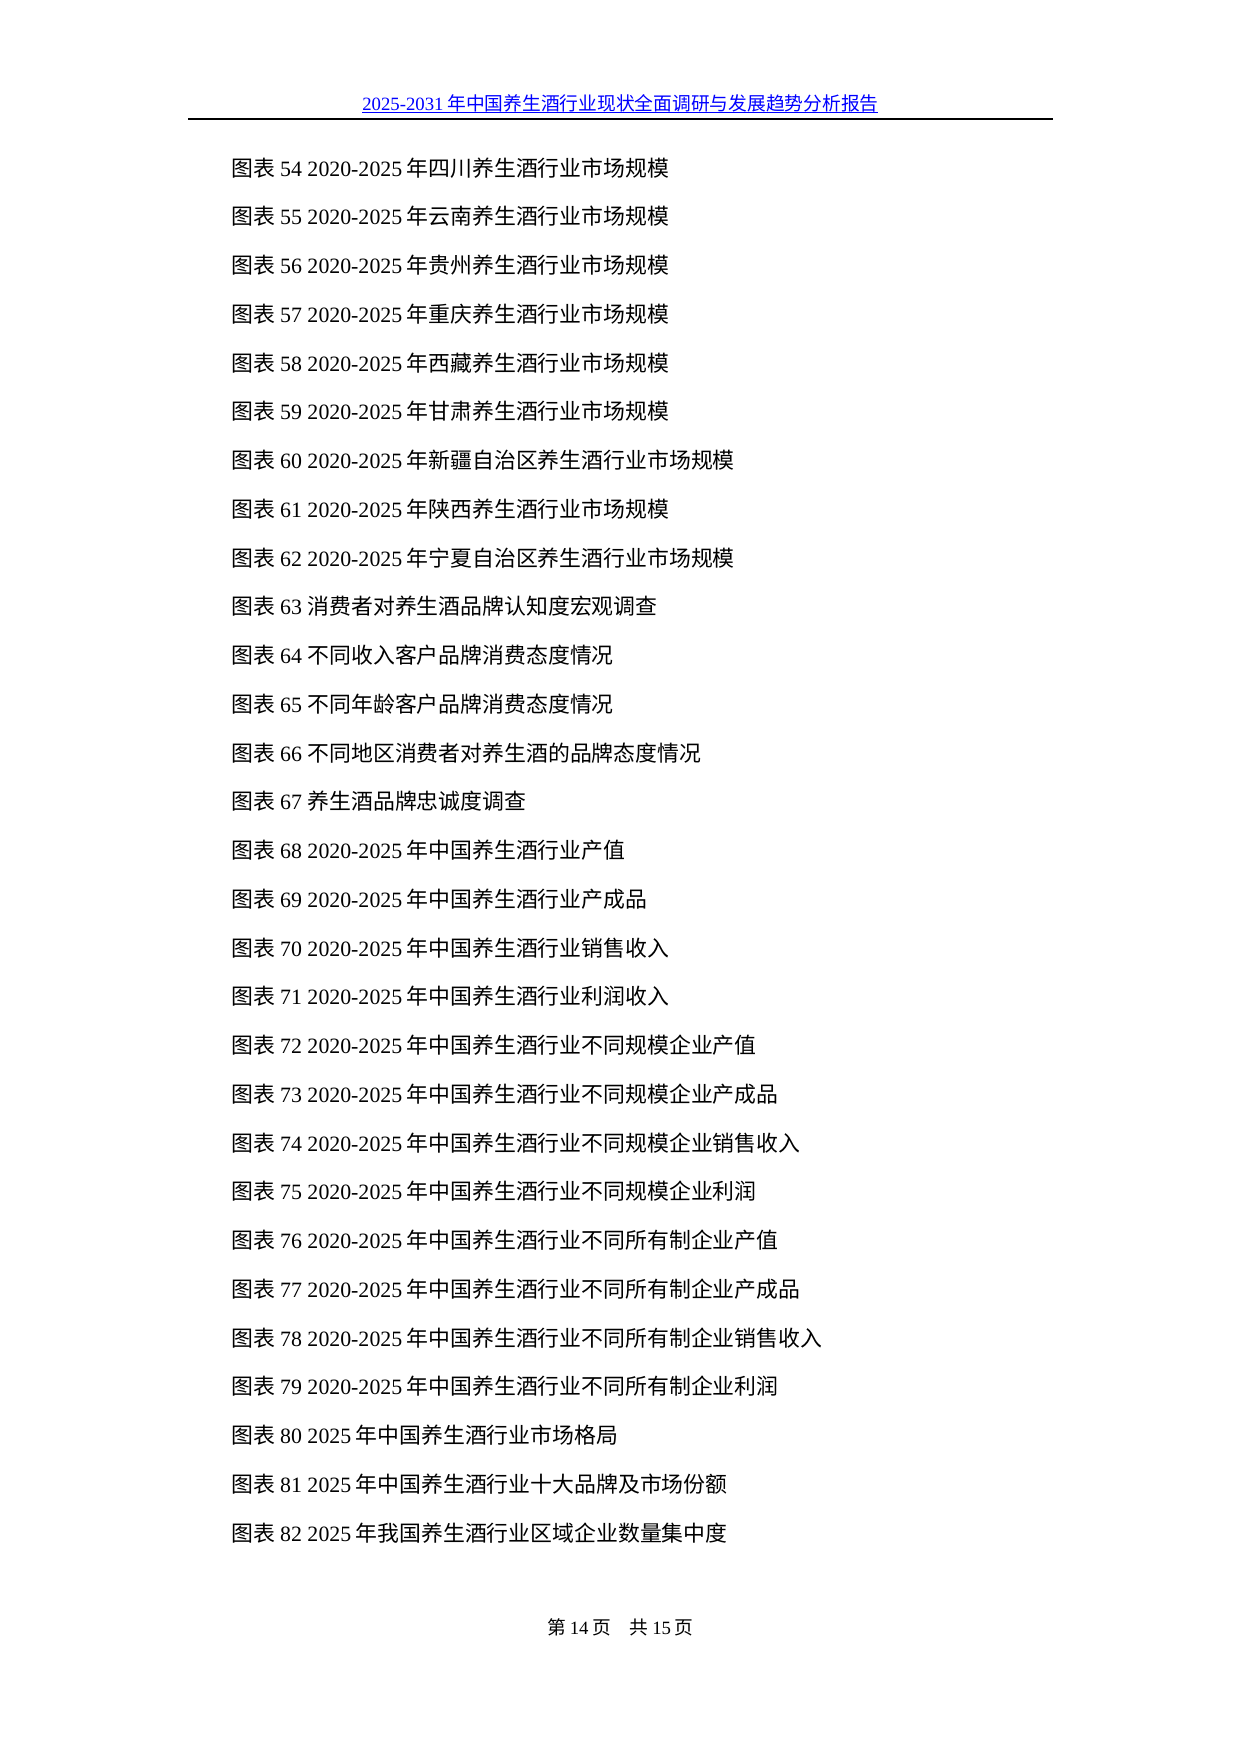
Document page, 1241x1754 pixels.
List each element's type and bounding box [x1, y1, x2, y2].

text [187, 150, 1053, 1548]
